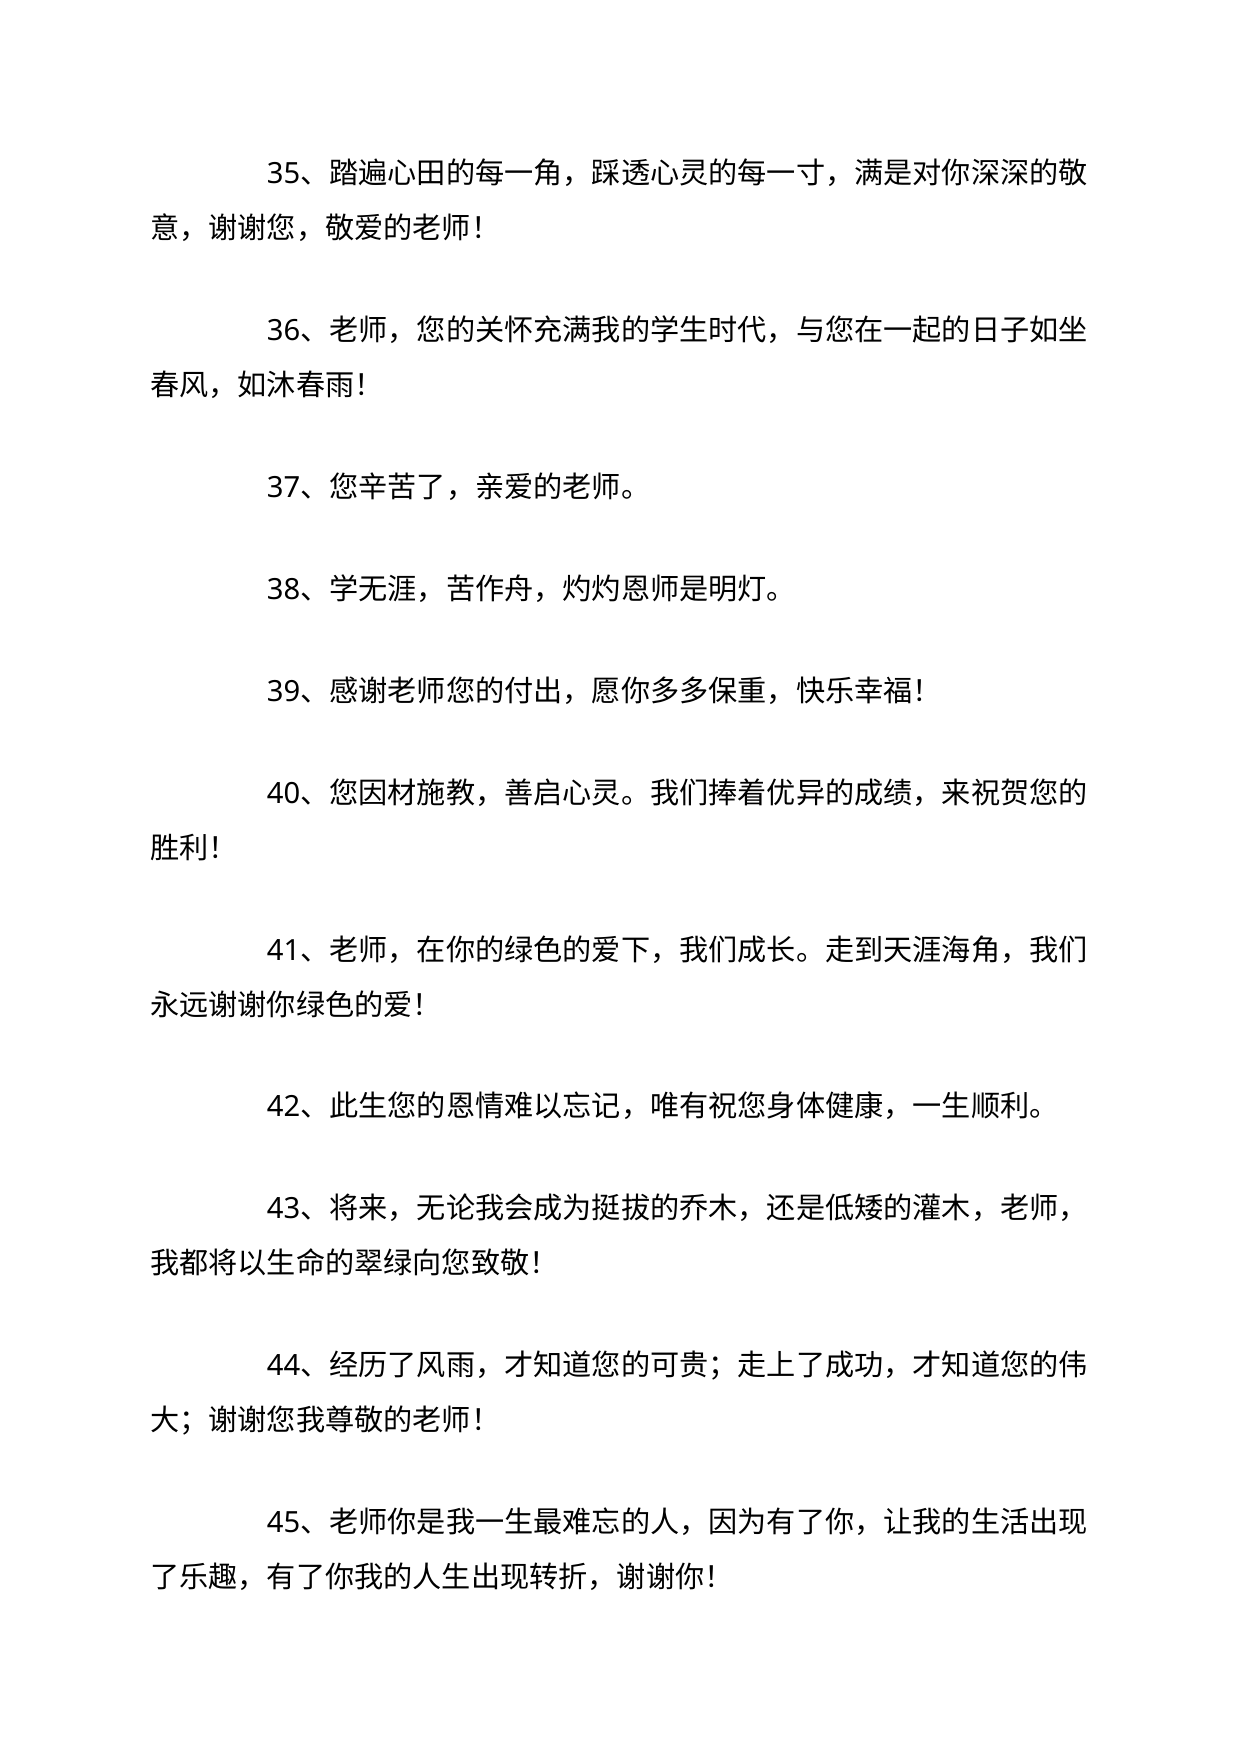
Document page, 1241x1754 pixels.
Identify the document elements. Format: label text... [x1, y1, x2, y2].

text 45、老师你是我一生最难忘的人，因为有了你，让我的生活出现了乐趣，有了你我的人生出现转折，谢谢你！ [150, 1498, 1090, 1596]
text 37、您辛苦了，亲爱的老师。 [150, 463, 1090, 506]
text 36、老师，您的关怀充满我的学生时代，与您在一起的日子如坐春风，如沐春雨！ [150, 307, 1090, 404]
text 44、经历了风雨，才知道您的可贵；走上了成功，才知道您的伟大；谢谢您我尊敬的老师！ [150, 1342, 1090, 1439]
text 41、老师，在你的绿色的爱下，我们成长。走到天涯海角，我们永远谢谢你绿色的爱！ [150, 926, 1090, 1023]
text 38、学无涯，苦作舟，灼灼恩师是明灯。 [150, 566, 1090, 608]
text 35、踏遍心田的每一角，踩透心灵的每一寸，满是对你深深的敬意，谢谢您，敬爱的老师！ [150, 150, 1090, 247]
text 39、感谢老师您的付出，愿你多多保重，快乐幸福！ [150, 667, 1090, 710]
text 42、此生您的恩情难以忘记，唯有祝您身体健康，一生顺利。 [150, 1083, 1090, 1125]
text 43、将来，无论我会成为挺拔的乔木，还是低矮的灌木，老师，我都将以生命的翠绿向您致敬！ [150, 1185, 1090, 1282]
text 40、您因材施教，善启心灵。我们捧着优异的成绩，来祝贺您的胜利！ [150, 769, 1090, 867]
